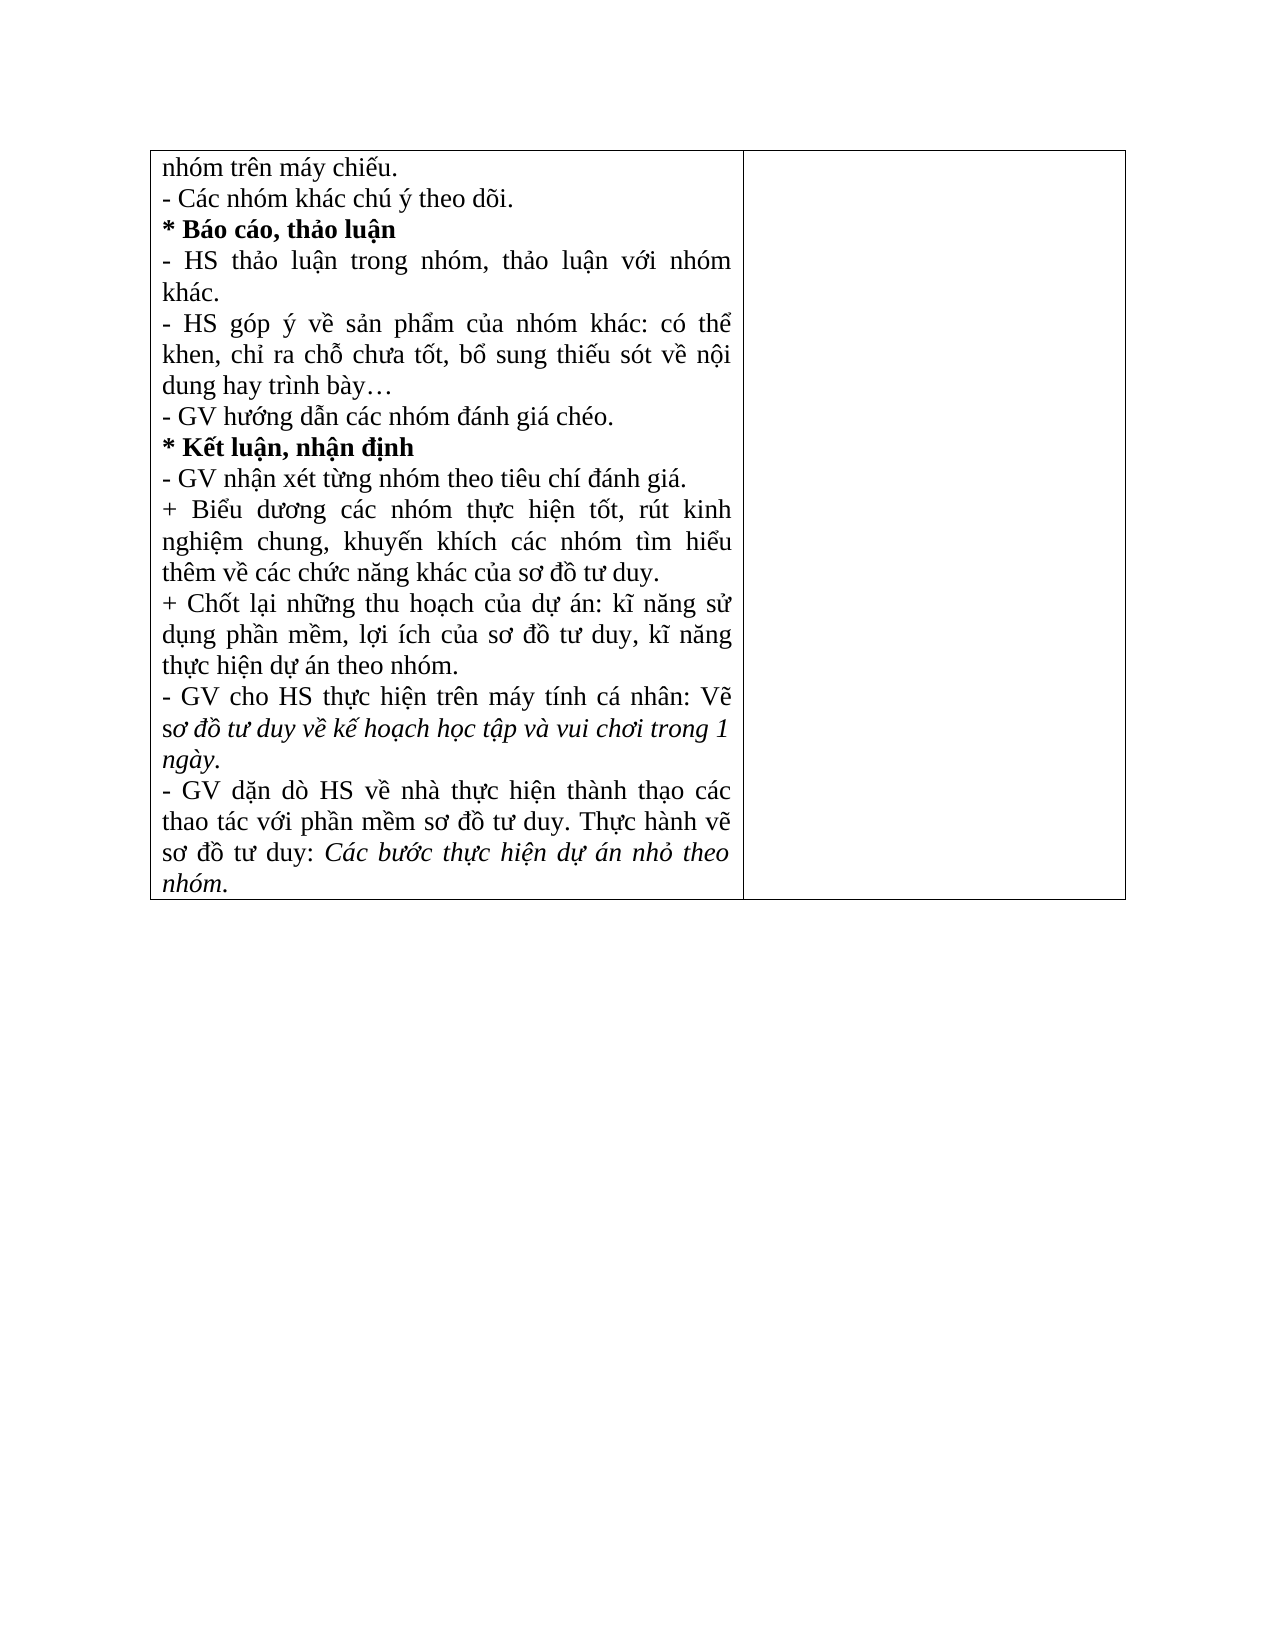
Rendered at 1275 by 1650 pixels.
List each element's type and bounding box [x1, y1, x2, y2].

table_cell [744, 151, 1125, 898]
table_cell [151, 151, 743, 898]
